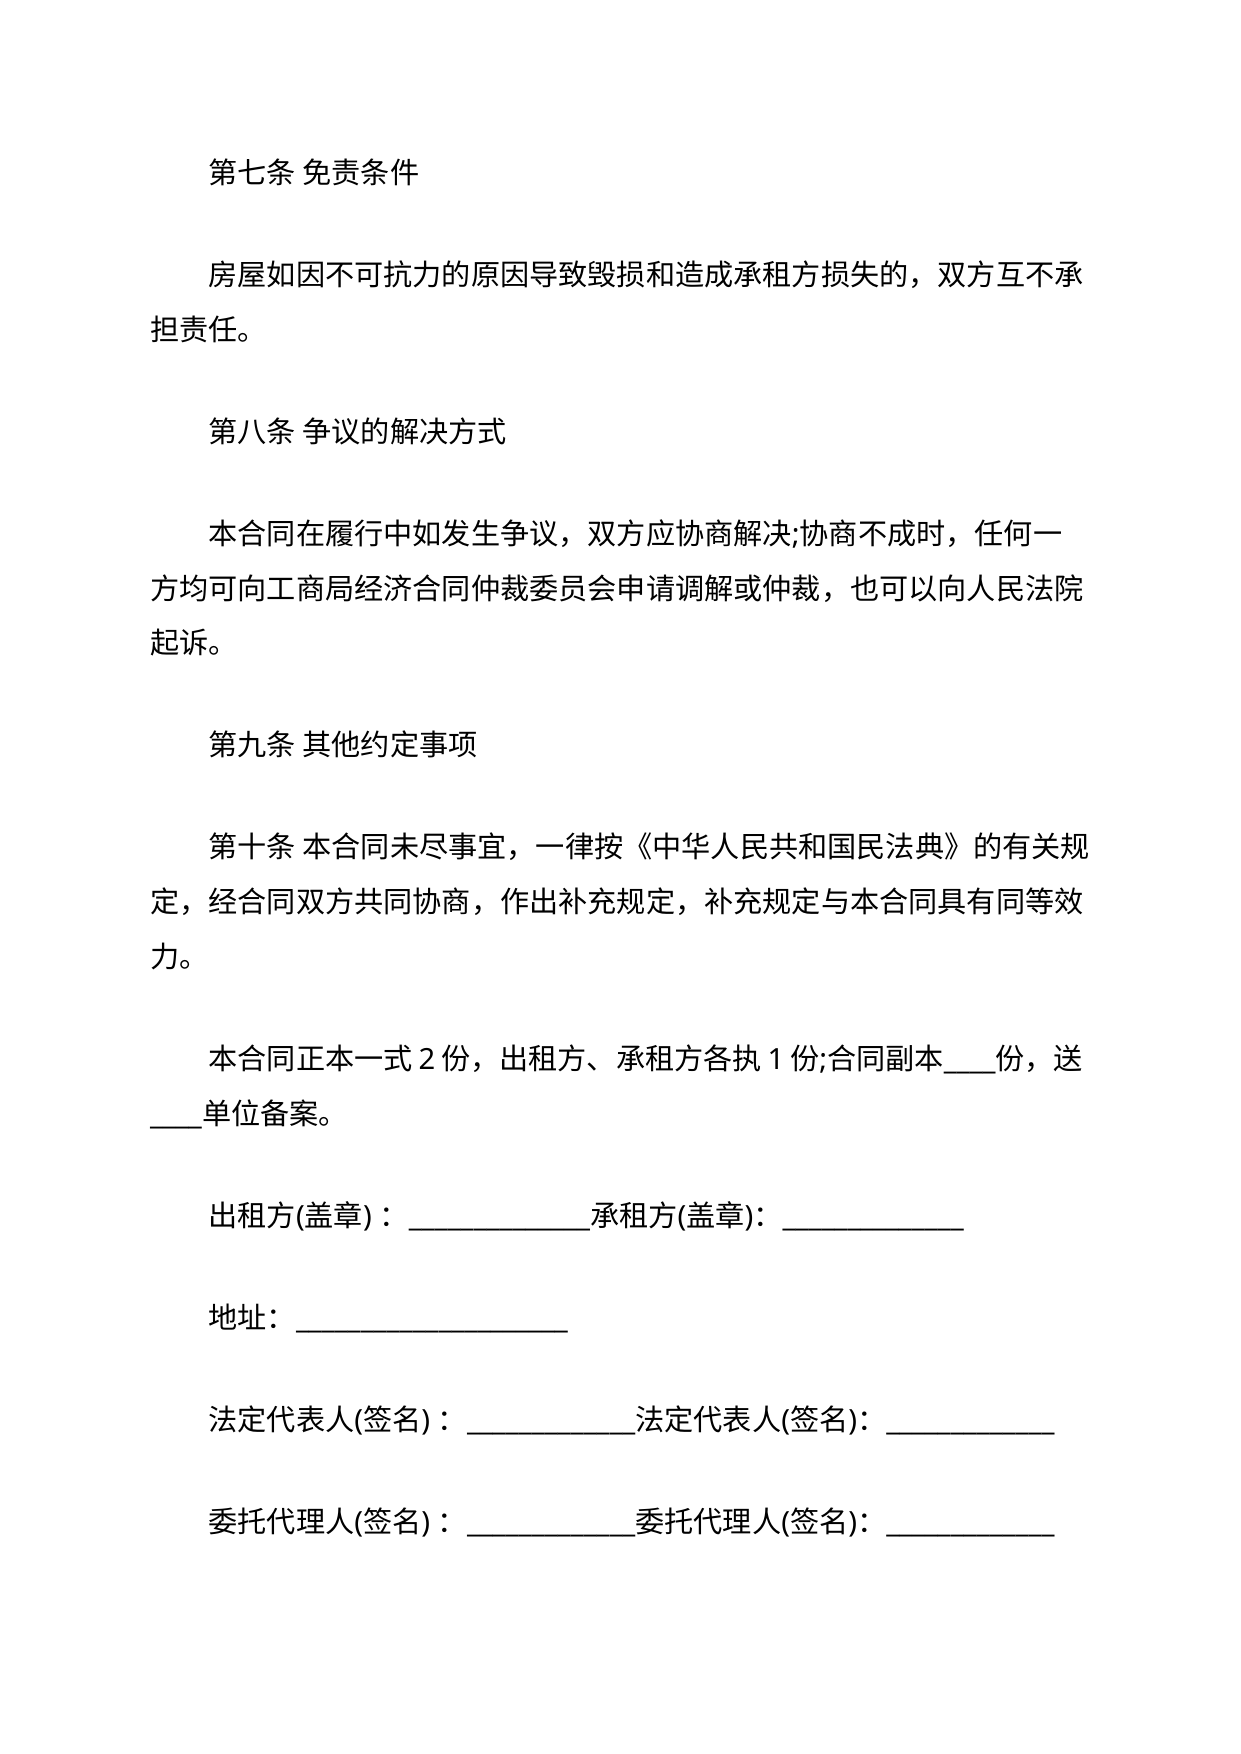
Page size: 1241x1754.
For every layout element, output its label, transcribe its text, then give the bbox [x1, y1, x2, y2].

text 第十条 本合同未尽事宜，一律按《中华人民共和国民法典》的有关规定，经合同双方共同协商，作出补充规定，补充规定与本合同具有同等效力。 [150, 824, 1090, 976]
text 地址：_____________________ [150, 1294, 1090, 1337]
text 房屋如因不可抗力的原因导致毁损和造成承租方损失的，双方互不承担责任。 [150, 252, 1090, 349]
text 第九条 其他约定事项 [150, 722, 1090, 764]
text 第八条 争议的解决方式 [150, 408, 1090, 451]
text 出租方(盖章) ：______________承租方(盖章)：______________ [150, 1192, 1090, 1234]
text 本合同正本一式2份，出租方、承租方各执1份;合同副本____份，送____单位备案。 [150, 1035, 1090, 1133]
text 本合同在履行中如发生争议，双方应协商解决;协商不成时，任何一方均可向工商局经济合同仲裁委员会申请调解或仲裁，也可以向人民法院起诉。 [150, 510, 1090, 662]
text 委托代理人(签名) ：_____________委托代理人(签名)：_____________ [150, 1498, 1090, 1541]
text 第七条 免责条件 [150, 150, 1090, 192]
text 法定代表人(签名) ：_____________法定代表人(签名)：_____________ [150, 1396, 1090, 1438]
